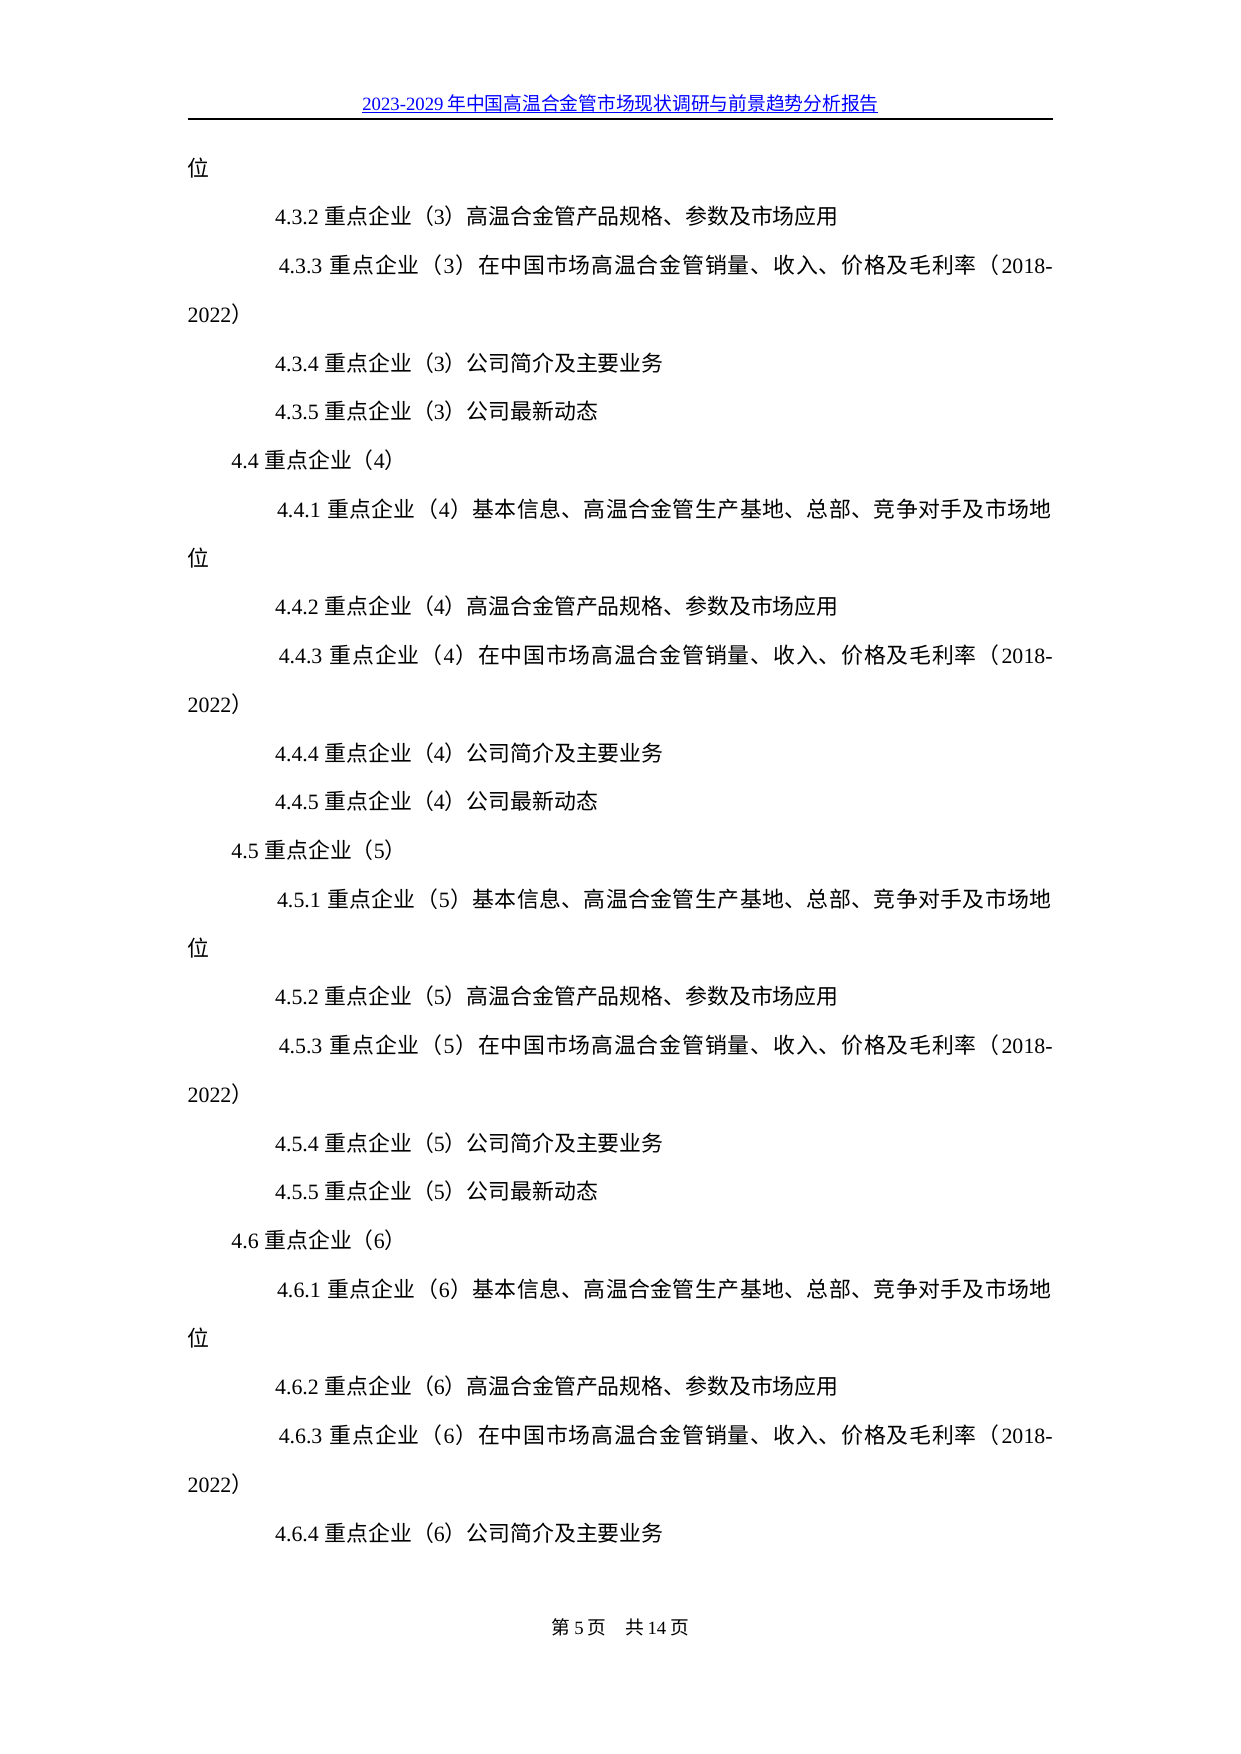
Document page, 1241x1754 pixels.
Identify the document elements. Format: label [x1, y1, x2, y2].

text [187, 150, 1053, 1548]
